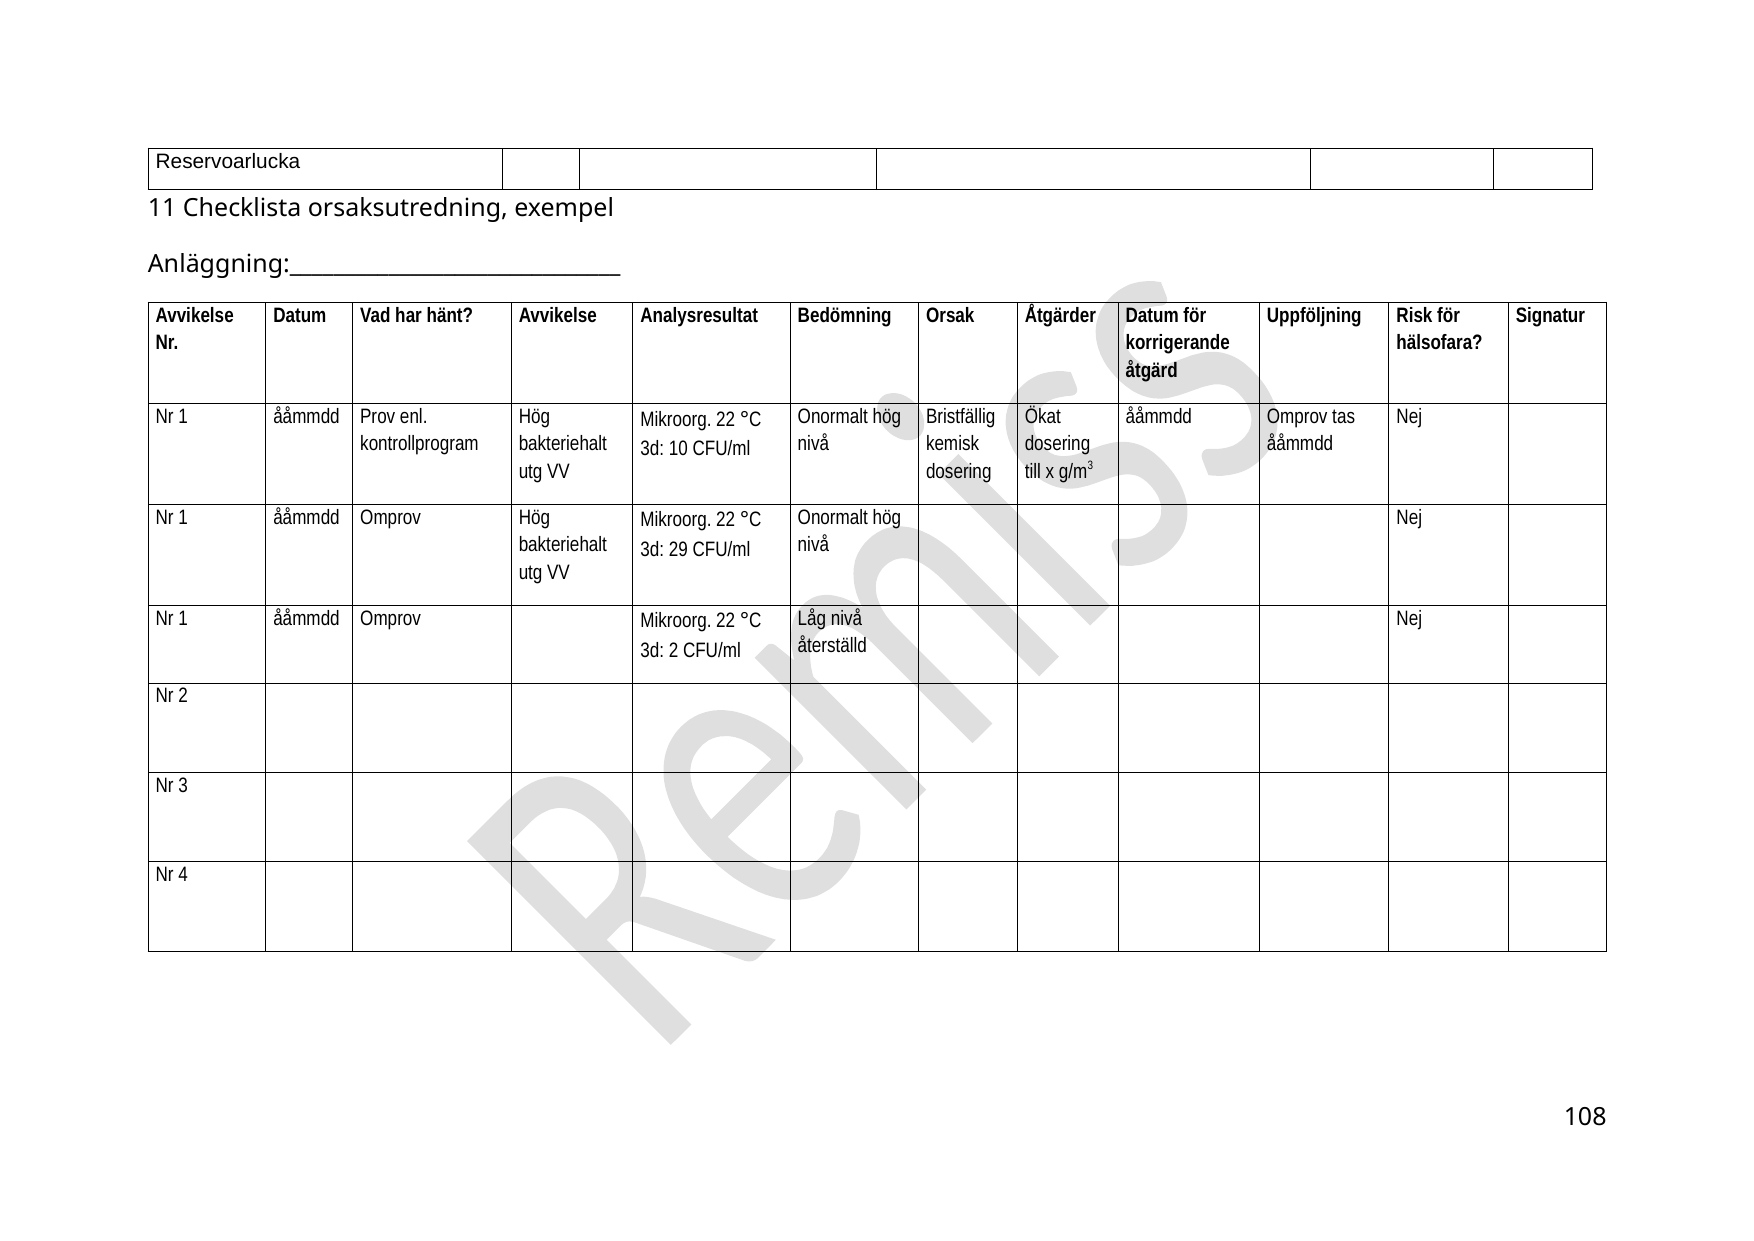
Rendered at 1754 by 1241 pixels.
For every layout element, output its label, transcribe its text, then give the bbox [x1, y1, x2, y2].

table_cell Bristfällig kemisk dosering [919, 404, 1017, 503]
table_cell Omprov [353, 505, 511, 604]
table_cell [1389, 684, 1508, 772]
table_cell Låg nivå återställd [791, 606, 918, 682]
table_cell [1260, 862, 1388, 951]
table_cell Ökat dosering till x g/m3 [1018, 404, 1118, 503]
table_cell [503, 149, 579, 189]
table_cell Mikroorg. 22 °C 3d: 2 CFU/ml [633, 606, 790, 682]
table_header Datum för korrigerande åtgärd [1119, 303, 1259, 403]
table_cell [1509, 505, 1606, 604]
table_cell Onormalt hög nivå [791, 404, 918, 503]
table_cell [1260, 684, 1388, 772]
table_cell ååmmdd [266, 606, 352, 682]
table_cell [1018, 606, 1118, 682]
table_cell [1119, 684, 1259, 772]
table_cell Nr 1 [149, 505, 265, 604]
table_cell [791, 773, 918, 861]
table_cell [1018, 773, 1118, 861]
table_cell [266, 684, 352, 772]
table_cell [266, 862, 352, 951]
table_cell Nej [1389, 606, 1508, 682]
table_cell [353, 684, 511, 772]
table_cell Reservoarlucka [149, 149, 502, 189]
text 11 Checklista orsaksutredning, exempel [148, 190, 1606, 224]
table_header Analysresultat [633, 303, 790, 403]
table_cell [1018, 862, 1118, 951]
table_cell [353, 773, 511, 861]
table_cell [512, 773, 632, 861]
table_cell [919, 773, 1017, 861]
table_cell [580, 149, 876, 189]
table_cell [1509, 862, 1606, 951]
table_cell [877, 149, 1310, 189]
table_cell ååmmdd [1119, 404, 1259, 503]
table_cell Nr 1 [149, 404, 265, 503]
table_cell [1260, 606, 1388, 682]
table_header Avvikelse Nr. [149, 303, 265, 403]
table_header Orsak [919, 303, 1017, 403]
table_cell [633, 862, 790, 951]
table_cell Nej [1389, 404, 1508, 503]
table_cell Nr 4 [149, 862, 265, 951]
table_header Bedömning [791, 303, 918, 403]
table_cell [1119, 606, 1259, 682]
table_cell Onormalt hög nivå [791, 505, 918, 604]
table_cell [791, 862, 918, 951]
text Anläggning: [148, 246, 1606, 280]
table_cell [1509, 773, 1606, 861]
table_header Risk för hälsofara? [1389, 303, 1508, 403]
table_cell Omprov tas ååmmdd [1260, 404, 1388, 503]
table_cell [1119, 773, 1259, 861]
table_cell [266, 773, 352, 861]
table_cell Mikroorg. 22 °C 3d: 10 CFU/ml [633, 404, 790, 503]
table_cell [791, 684, 918, 772]
table_cell [1311, 149, 1493, 189]
table_header Signatur [1509, 303, 1606, 403]
table_cell [1018, 505, 1118, 604]
table_cell [1260, 505, 1388, 604]
table_cell [1389, 862, 1508, 951]
table_cell Nr 2 [149, 684, 265, 772]
table_cell [919, 505, 1017, 604]
table_cell [353, 862, 511, 951]
table_cell ååmmdd [266, 404, 352, 503]
table_cell Hög bakteriehalt utg VV [512, 404, 632, 503]
table_cell [1509, 684, 1606, 772]
table_header Avvikelse [512, 303, 632, 403]
table_cell Prov enl. kontrollprogram [353, 404, 511, 503]
table_cell Mikroorg. 22 °C 3d: 29 CFU/ml [633, 505, 790, 604]
table_header Vad har hänt? [353, 303, 511, 403]
table_cell [1119, 505, 1259, 604]
table_cell Hög bakteriehalt utg VV [512, 505, 632, 604]
table_cell Omprov [353, 606, 511, 682]
table_cell [919, 606, 1017, 682]
table_header Åtgärder [1018, 303, 1118, 403]
table_cell [1494, 149, 1592, 189]
table_header Datum [266, 303, 352, 403]
table_cell [1389, 773, 1508, 861]
table_cell [1509, 606, 1606, 682]
table_cell [1018, 684, 1118, 772]
table_cell [512, 862, 632, 951]
table_cell [1119, 862, 1259, 951]
table_cell [512, 606, 632, 682]
table_header Uppföljning [1260, 303, 1388, 403]
table_cell Nr 1 [149, 606, 265, 682]
table_cell [633, 773, 790, 861]
table_cell [1260, 773, 1388, 861]
table_cell [633, 684, 790, 772]
table_cell Nr 3 [149, 773, 265, 861]
table_cell [919, 862, 1017, 951]
table_cell ååmmdd [266, 505, 352, 604]
table_cell [1509, 404, 1606, 503]
table_cell Nej [1389, 505, 1508, 604]
table_cell [919, 684, 1017, 772]
table_cell [512, 684, 632, 772]
